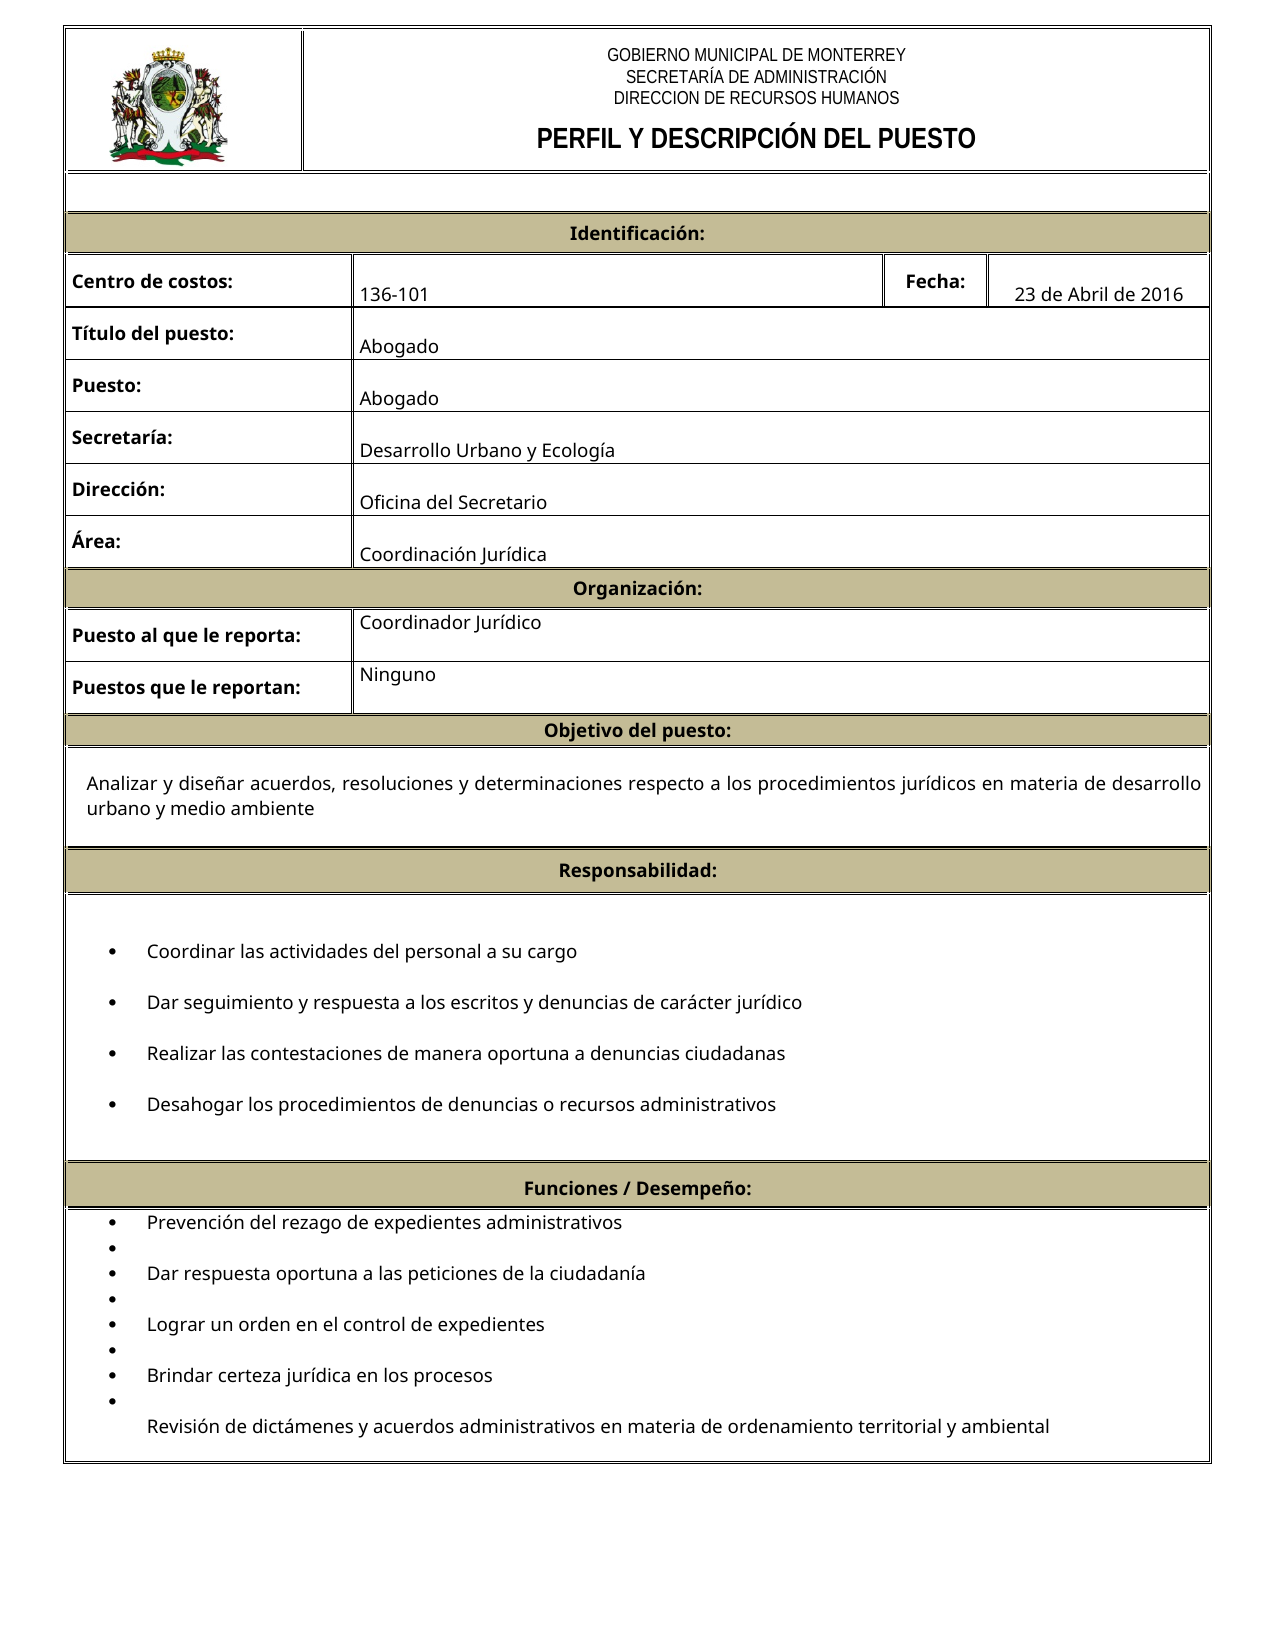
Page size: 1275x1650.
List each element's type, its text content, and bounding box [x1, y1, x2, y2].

table_cell Coordinación Jurídica [354, 516, 1209, 567]
table_cell Abogado [354, 308, 1209, 358]
table_cell Identificación: [64, 211, 1211, 252]
table_cell Objetivo del puesto: [64, 713, 1211, 745]
picture [109, 45, 228, 167]
table_cell Coordinar las actividades del personal a su cargo Dar seguimiento y respuesta a los escritos y denuncias de carácter jurídico Realizar las contestaciones de manera oportuna a denuncias ciudadanas Desahogar los procedimientos de denuncias o recursos administrativos [66, 892, 1209, 1160]
table_cell [64, 170, 1211, 211]
table_cell Área: [66, 516, 351, 567]
table_cell Funciones / Desempeño: [66, 1160, 1209, 1206]
table_cell Desarrollo Urbano y Ecología [354, 412, 1209, 463]
table_cell Centro de costos: [64, 252, 352, 306]
table_cell Puesto al que le reporta: [66, 607, 351, 661]
table_cell Oficina del Secretario [354, 464, 1209, 515]
table_header [66, 29, 302, 170]
table_cell Dirección: [66, 464, 351, 515]
table_cell Secretaría: [66, 412, 351, 463]
table_cell Organización: [66, 567, 1209, 607]
table_cell Prevención del rezago de expedientes administrativos Dar respuesta oportuna a las peticiones de la ciudadanía Lograr un orden en el control de expedientes Brindar certeza jurídica en los procesos Revisión de dictámenes y acuerdos administrativos en materia de ordenamiento territorial y ambiental [66, 1206, 1209, 1461]
table_cell Responsabilidad: [66, 846, 1209, 892]
table_cell Puesto: [66, 360, 351, 411]
table_cell Analizar y diseñar acuerdos, resoluciones y determinaciones respecto a los procedimientos jurídicos en materia de desarrollo urbano y medio ambiente [64, 745, 1211, 846]
table_cell Ninguno [354, 662, 1209, 713]
table_header GOBIERNO MUNICIPAL DE MONTERREY SECRETARÍA DE ADMINISTRACIÓN DIRECCION DE RECURSOS HUMANOS PERFIL Y DESCRIPCIÓN DEL PUESTO [302, 29, 1209, 170]
table_cell 136-101 [354, 255, 882, 306]
table_cell 23 de Abril de 2016 [987, 252, 1211, 306]
table_cell Coordinador Jurídico [354, 607, 1209, 661]
table_cell Título del puesto: [66, 308, 351, 358]
table_cell Fecha: [885, 255, 986, 306]
table_cell Puestos que le reportan: [66, 662, 351, 713]
table_cell Abogado [354, 360, 1209, 411]
